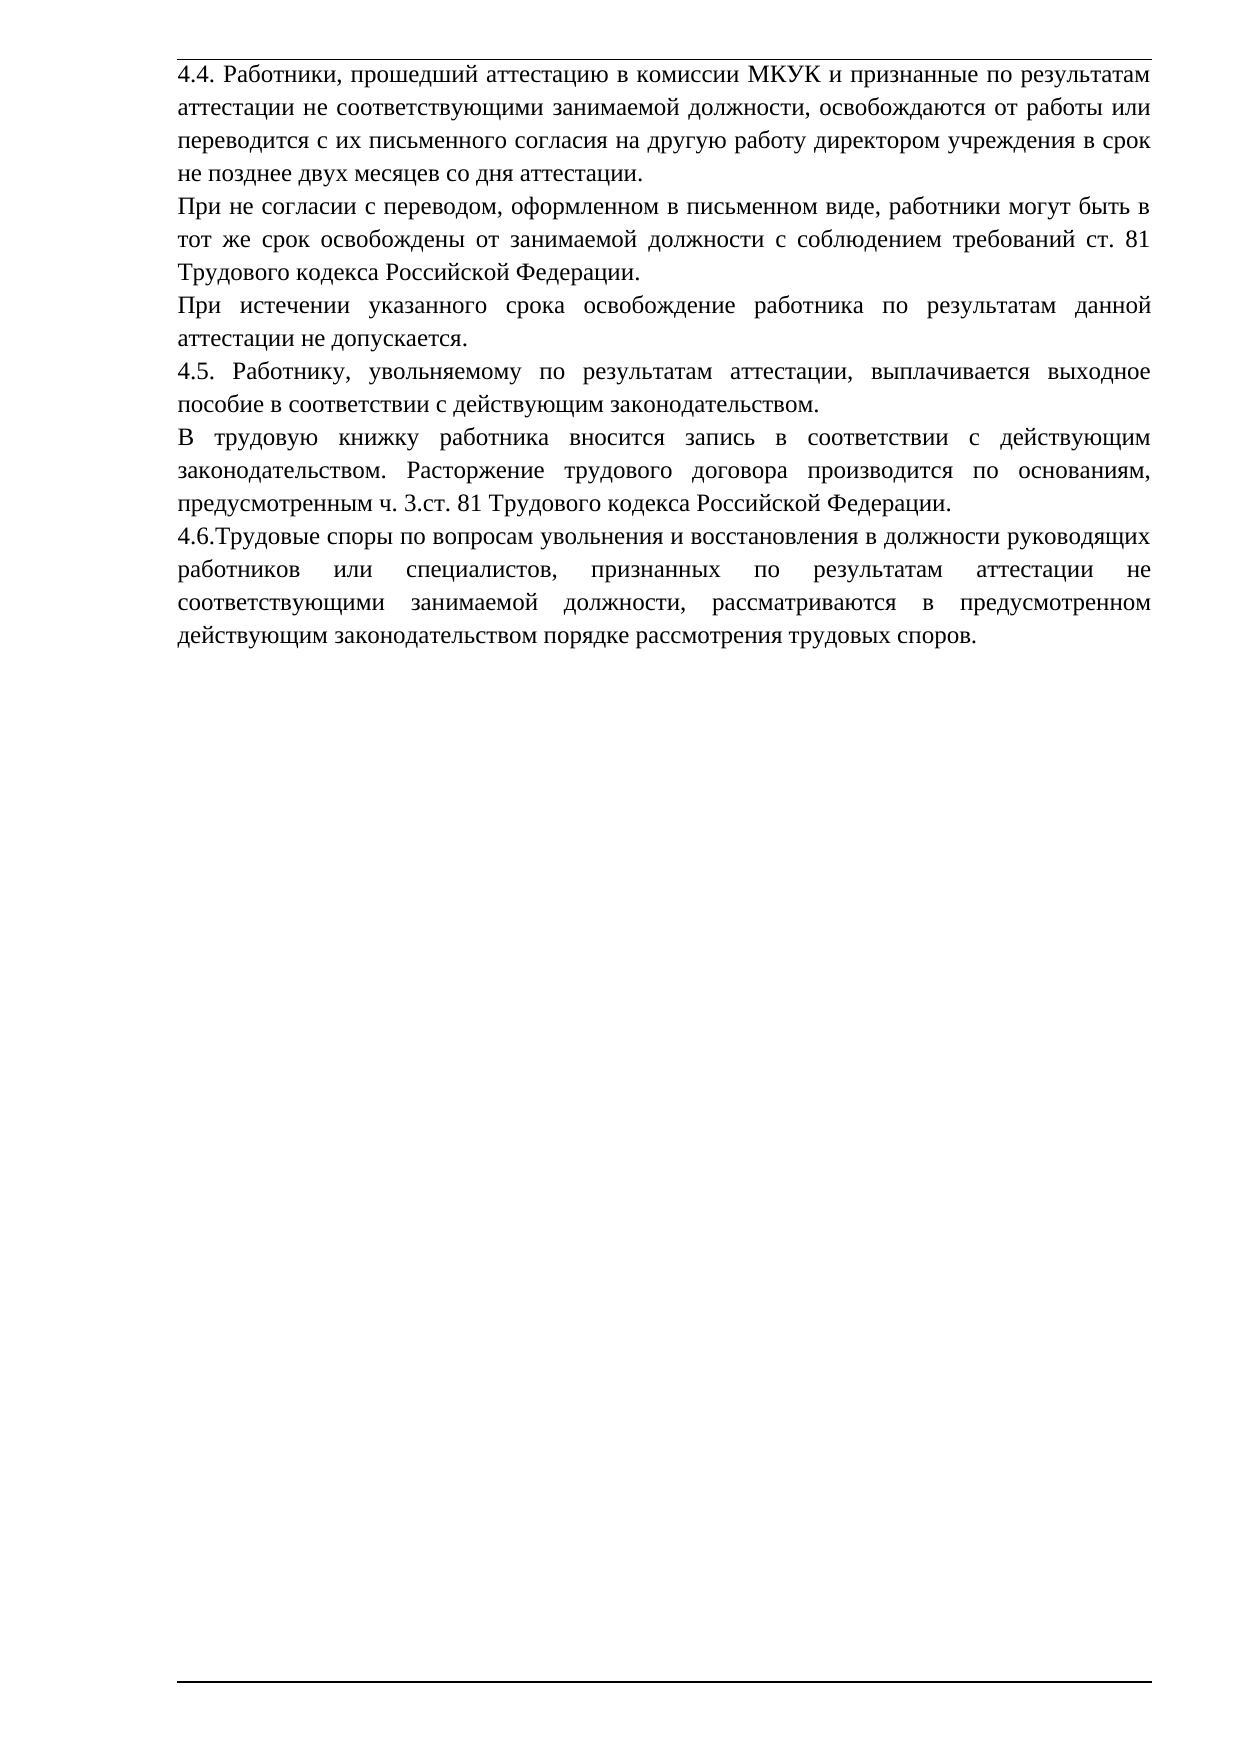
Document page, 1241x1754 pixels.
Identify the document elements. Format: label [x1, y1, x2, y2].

table_header [177, 60, 1152, 1681]
